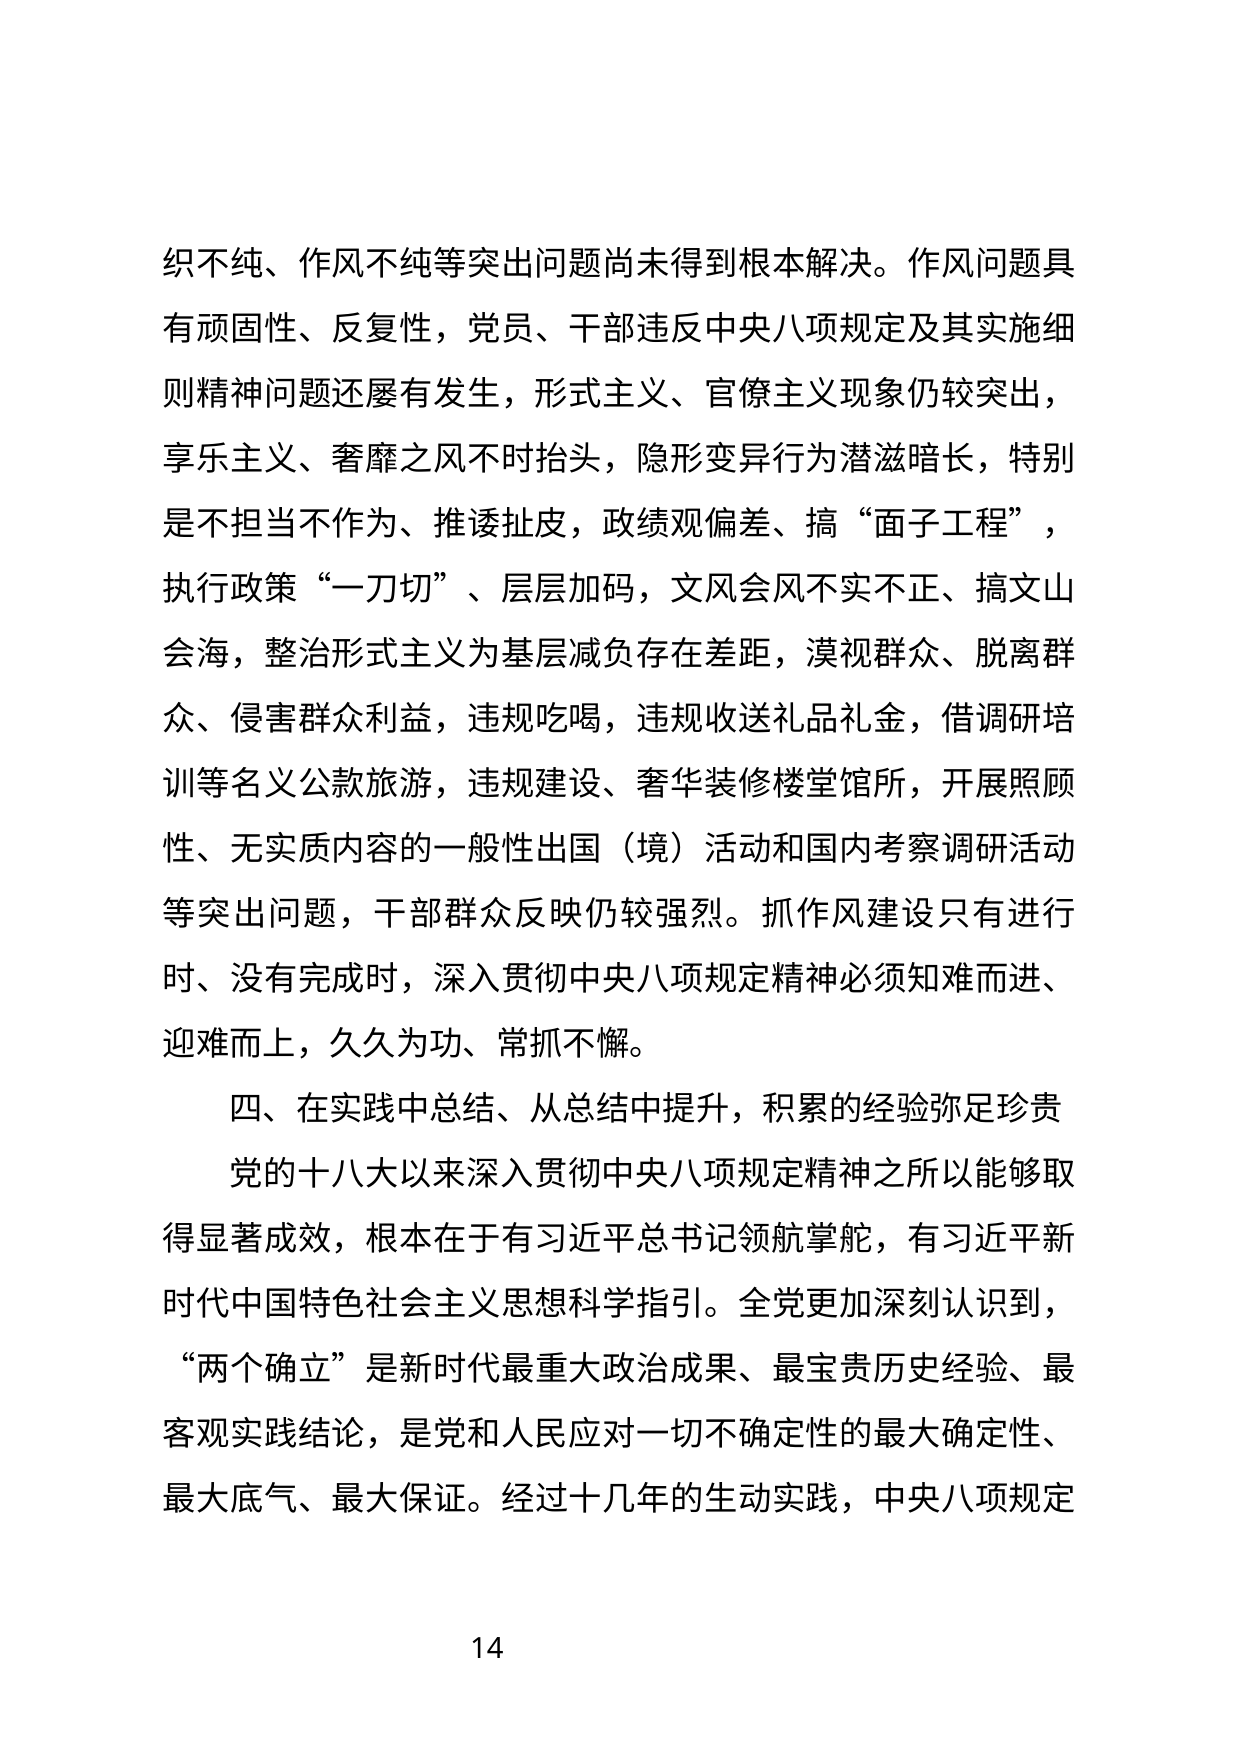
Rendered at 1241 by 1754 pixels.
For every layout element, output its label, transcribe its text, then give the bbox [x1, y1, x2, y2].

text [162, 229, 1078, 1074]
text 四、在实践中总结、从总结中提升，积累的经验弥足珍贵 [162, 1074, 1078, 1139]
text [162, 1139, 1078, 1529]
